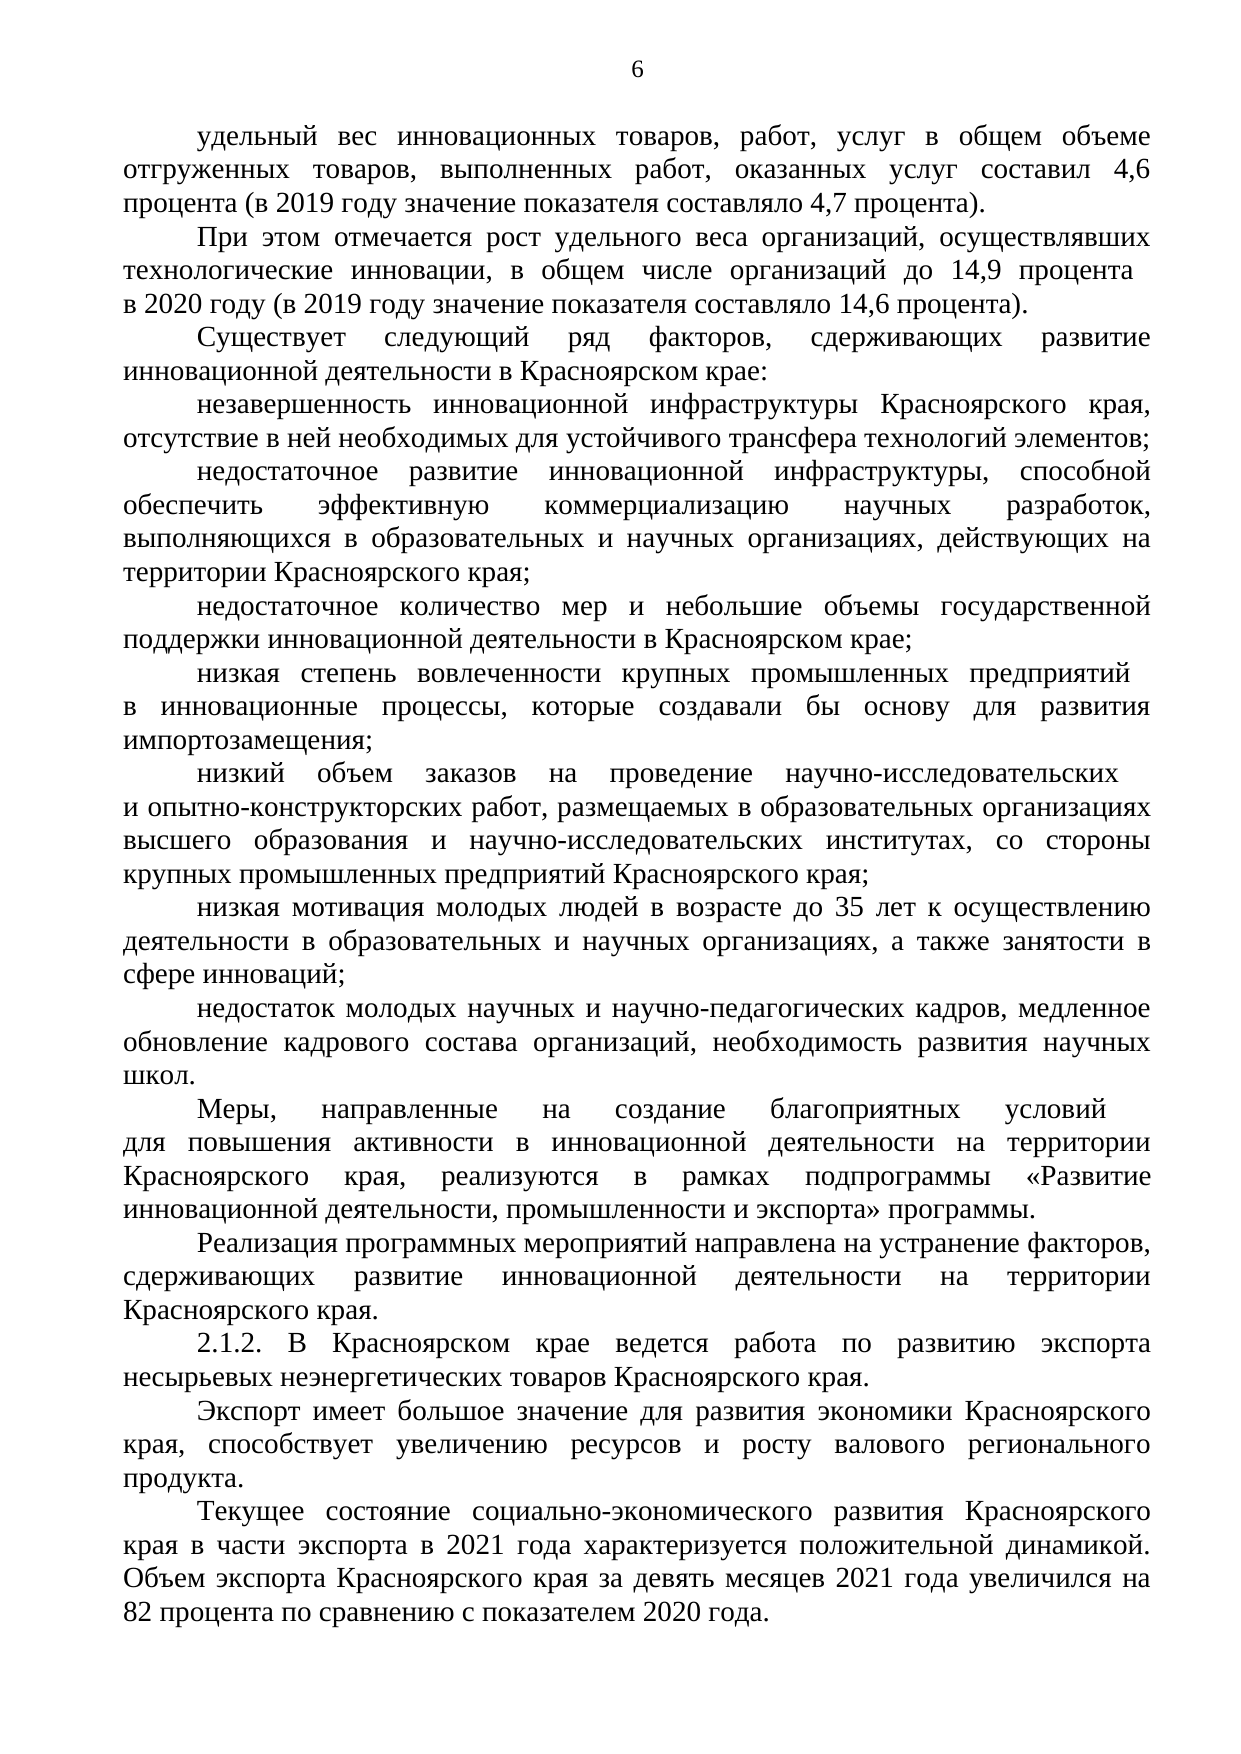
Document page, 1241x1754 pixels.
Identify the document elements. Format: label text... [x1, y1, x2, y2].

text низкая мотивация молодых людей в возрасте до 35 лет к осуществлению деятельности в образовательных и научных организациях, а также занятости в сфере инноваций; [123, 889, 1152, 990]
text Реализация программных мероприятий направлена на устранение факторов, сдерживающих развитие инновационной деятельности на территории Красноярского края. [123, 1225, 1152, 1326]
text низкая степень вовлеченности крупных промышленных предприятий в инновационные процессы, которые создавали бы основу для развития импортозамещения; [123, 655, 1152, 755]
text незавершенность инновационной инфраструктуры Красноярского края, отсутствие в ней необходимых для устойчивого трансфера технологий элементов; [123, 386, 1152, 453]
text Меры, направленные на создание благоприятных условий для повышения активности в инновационной деятельности на территории Красноярского края, реализуются в рамках подпрограммы «Развитие инновационной деятельности, промышленности и экспорта» программы. [123, 1091, 1152, 1225]
text низкий объем заказов на проведение научно-исследовательских и опытно-конструкторских работ, размещаемых в образовательных организациях высшего образования и научно-исследовательских институтах, со стороны крупных промышленных предприятий Красноярского края; [123, 755, 1152, 889]
text недостаток молодых научных и научно-педагогических кадров, медленное обновление кадрового состава организаций, необходимость развития научных школ. [123, 990, 1152, 1091]
text Текущее состояние социально-экономического развития Красноярского края в части экспорта в 2021 года характеризуется положительной динамикой. Объем экспорта Красноярского края за девять месяцев 2021 года увеличился на 82 процента по сравнению с показателем 2020 года. [123, 1493, 1152, 1627]
text Существует следующий ряд факторов, сдерживающих развитие инновационной деятельности в Красноярском крае: [123, 319, 1152, 386]
text Экспорт имеет большое значение для развития экономики Красноярского края, способствует увеличению ресурсов и росту валового регионального продукта. [123, 1393, 1152, 1493]
text недостаточное количество мер и небольшие объемы государственной поддержки инновационной деятельности в Красноярском крае; [123, 588, 1152, 655]
text удельный вес инновационных товаров, работ, услуг в общем объеме отгруженных товаров, выполненных работ, оказанных услуг составил 4,6 процента (в 2019 году значение показателя составляло 4,7 процента). [123, 118, 1152, 219]
text недостаточное развитие инновационной инфраструктуры, способной обеспечить эффективную коммерциализацию научных разработок, выполняющихся в образовательных и научных организациях, действующих на территории Красноярского края; [123, 453, 1152, 588]
text 2.1.2. В Красноярском крае ведется работа по развитию экспорта несырьевых неэнергетических товаров Красноярского края. [123, 1326, 1152, 1393]
text При этом отмечается рост удельного веса организаций, осуществлявших технологические инновации, в общем числе организаций до 14,9 процента в 2020 году (в 2019 году значение показателя составляло 14,6 процента). [123, 219, 1152, 319]
